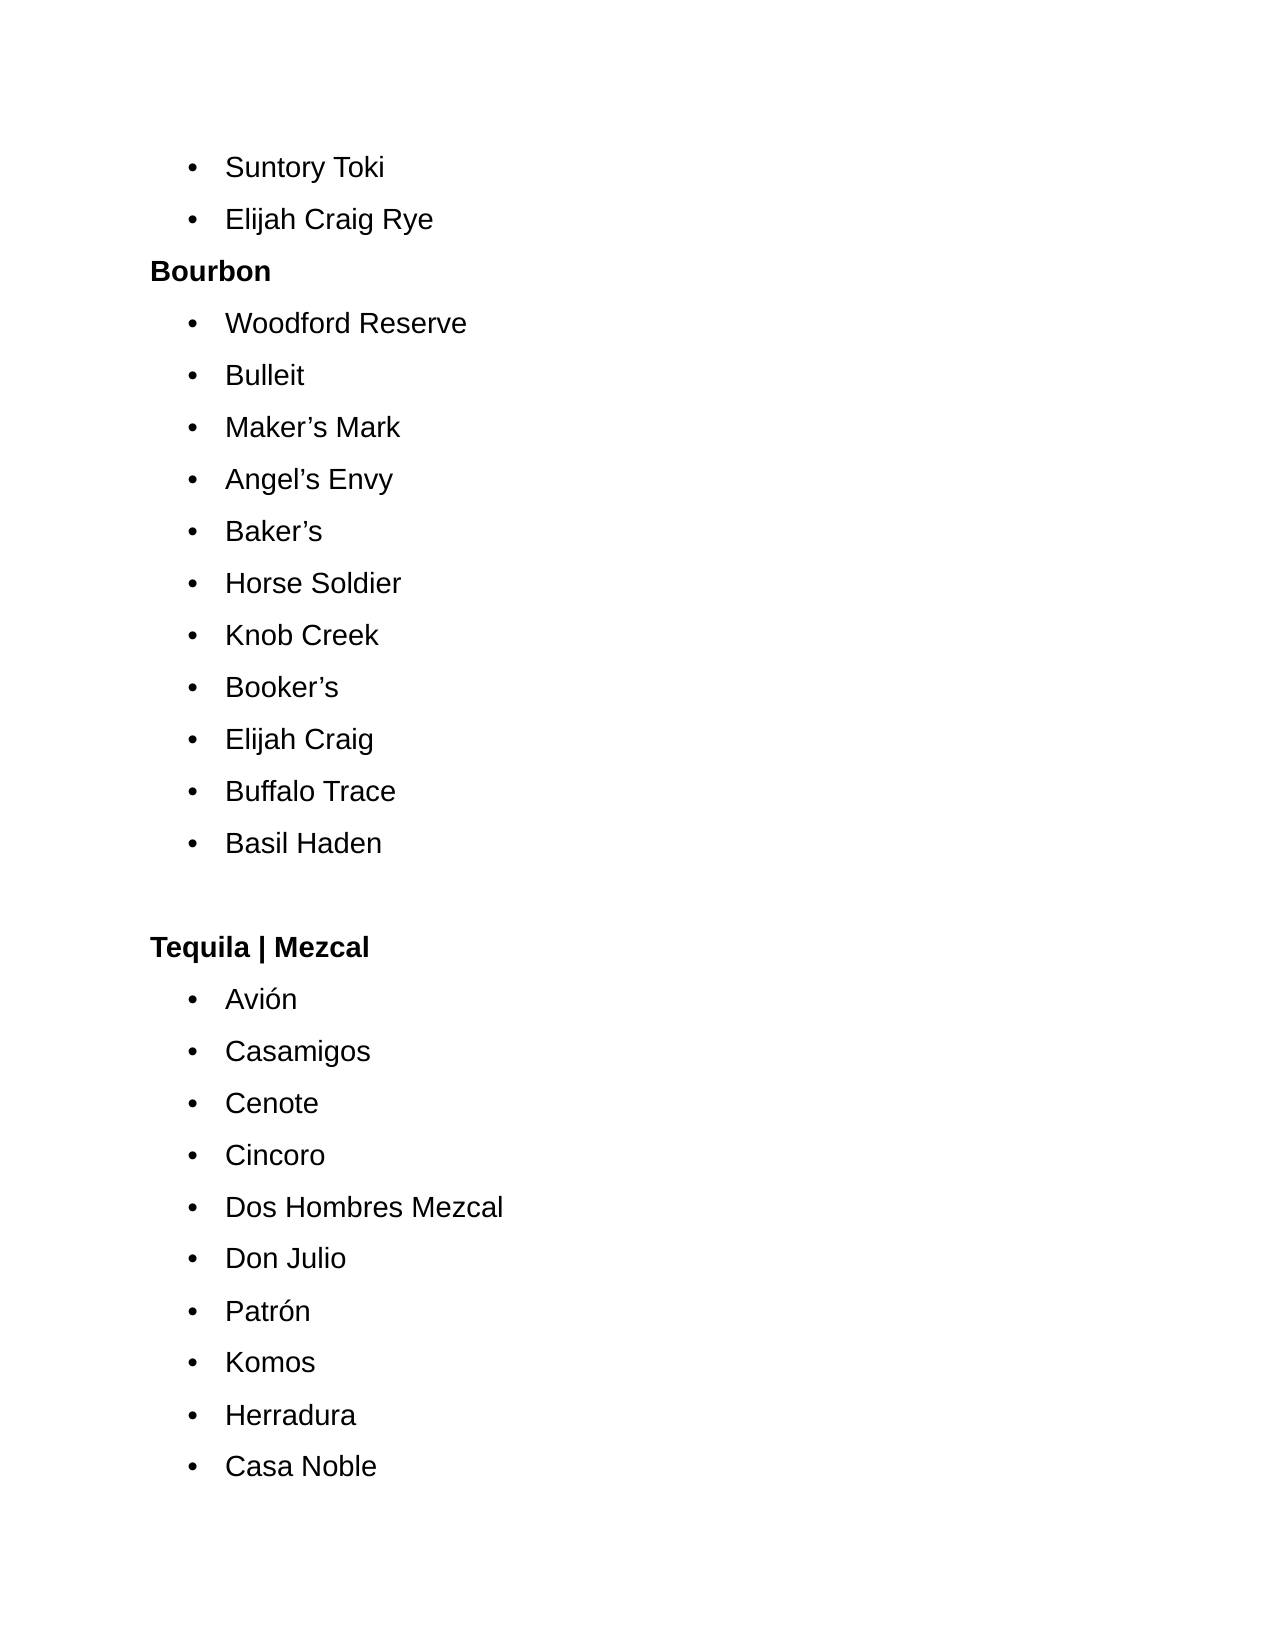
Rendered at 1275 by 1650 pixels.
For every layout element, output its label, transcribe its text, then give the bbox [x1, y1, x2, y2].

list Bulleit [187, 358, 1125, 391]
list Knob Creek [187, 618, 1125, 651]
text Tequila | Mezcal [150, 930, 1125, 963]
list Booker’s [187, 670, 1125, 703]
list Cenote [187, 1086, 1125, 1119]
list Herradura [187, 1397, 1125, 1431]
list Baker’s [187, 514, 1125, 547]
list Angel’s Envy [187, 462, 1125, 495]
list Casamigos [187, 1034, 1125, 1067]
list Casa Noble [187, 1449, 1125, 1483]
list Horse Soldier [187, 566, 1125, 599]
list Cincoro [187, 1138, 1125, 1171]
list Komos [187, 1346, 1125, 1379]
list Basil Haden [187, 826, 1125, 859]
list Suntory Toki [187, 150, 1125, 183]
list Elijah Craig [187, 722, 1125, 755]
list Don Julio [187, 1242, 1125, 1275]
list Avión [187, 982, 1125, 1015]
text Bourbon [150, 254, 1125, 287]
list Patrón [187, 1293, 1125, 1327]
list Maker’s Mark [187, 410, 1125, 443]
list Elijah Craig Rye [187, 202, 1125, 236]
list Woodford Reserve [187, 306, 1125, 339]
list Buffalo Trace [187, 774, 1125, 807]
list Dos Hombres Mezcal [187, 1189, 1125, 1223]
